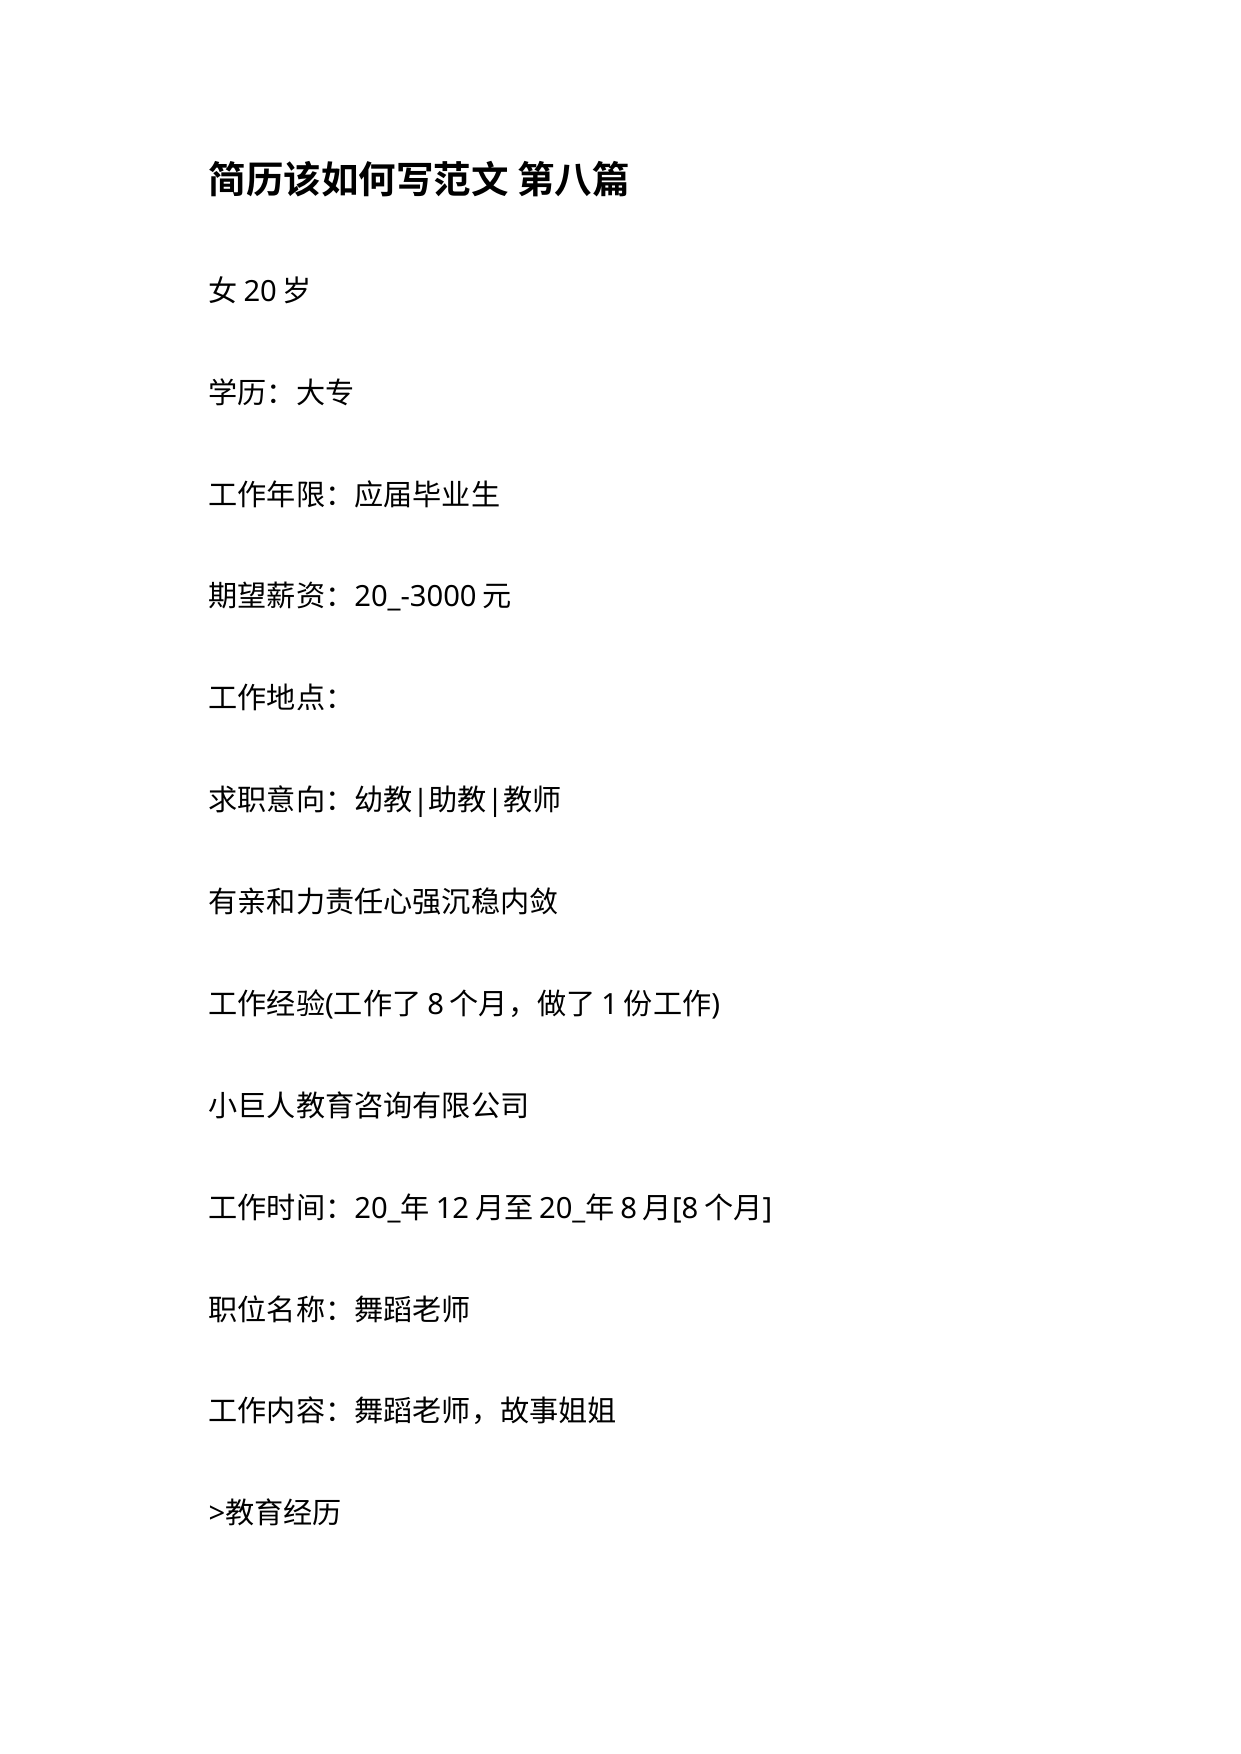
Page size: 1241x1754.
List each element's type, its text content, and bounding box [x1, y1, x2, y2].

text 工作时间：20_年12月至20_年8月[8个月] [150, 1184, 1090, 1227]
text 简历该如何写范文 第八篇 [150, 150, 1090, 204]
text >教育经历 [150, 1490, 1090, 1532]
text 职位名称：舞蹈老师 [150, 1286, 1090, 1328]
text 小巨人教育咨询有限公司 [150, 1082, 1090, 1125]
text 工作内容：舞蹈老师，故事姐姐 [150, 1388, 1090, 1430]
text 有亲和力责任心强沉稳内敛 [150, 879, 1090, 921]
text 工作经验(工作了8个月，做了1份工作) [150, 980, 1090, 1023]
text 求职意向：幼教|助教|教师 [150, 777, 1090, 819]
text 学历：大专 [150, 369, 1090, 412]
text 工作地点： [150, 675, 1090, 717]
text 期望薪资：20_-3000元 [150, 573, 1090, 615]
text 工作年限：应届毕业生 [150, 471, 1090, 513]
text 女20岁 [150, 267, 1090, 310]
